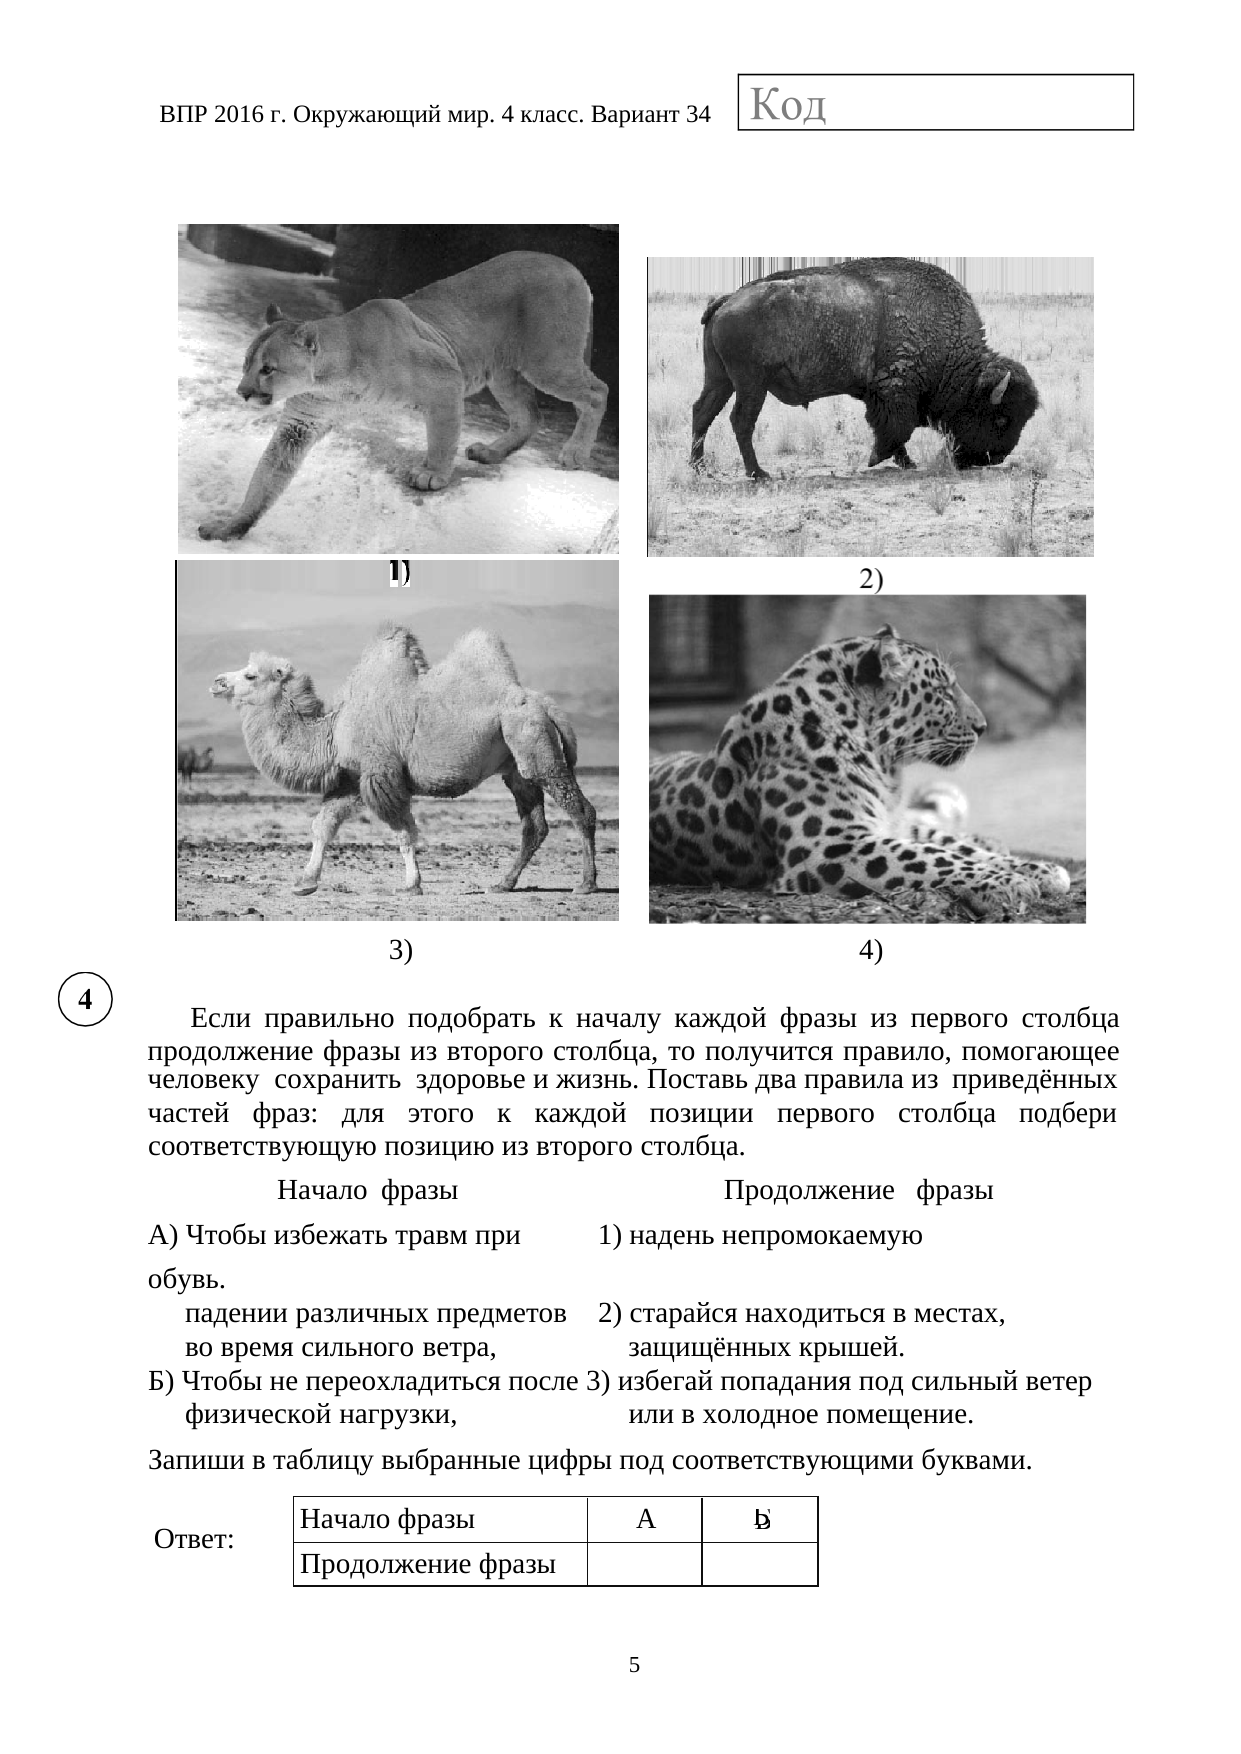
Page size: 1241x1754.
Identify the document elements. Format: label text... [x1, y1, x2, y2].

text Б) Чтобы не переохладиться после 3) избегай попадания под сильный ветер физической нагрузки, или в холодное помещение. [148, 1363, 1102, 1430]
picture [649, 568, 1087, 924]
picture [737, 73, 1135, 131]
picture [57, 972, 113, 1027]
picture [647, 257, 1094, 557]
picture [175, 224, 619, 921]
text падении различных предметов 2) старайся находиться в местах, [185, 1298, 1146, 1329]
text во время сильного ветра, защищённых крышей. [185, 1329, 1146, 1362]
text частей фраз: для этого к каждой позиции первого столбца подбери соответствующую позицию из второго столбца. [147, 1096, 1120, 1162]
text Запиши в таблицу выбранные цифры под соответствующими буквами. Ответ: [148, 1442, 1102, 1554]
text Если правильно подобрать к началу каждой фразы из первого столбца продолжение фразы из второго столбца, то получится правило, помогающее человеку сохранить здоровье и жизнь. Поставь два правила из приведённых [58, 985, 1121, 1095]
picture [753, 1509, 770, 1529]
text 3) 4) [389, 932, 1146, 966]
text Начало фразы Продолжение фразы А) Чтобы избежать травм при 1) надень непромокаемую обувь. [148, 1164, 1006, 1298]
